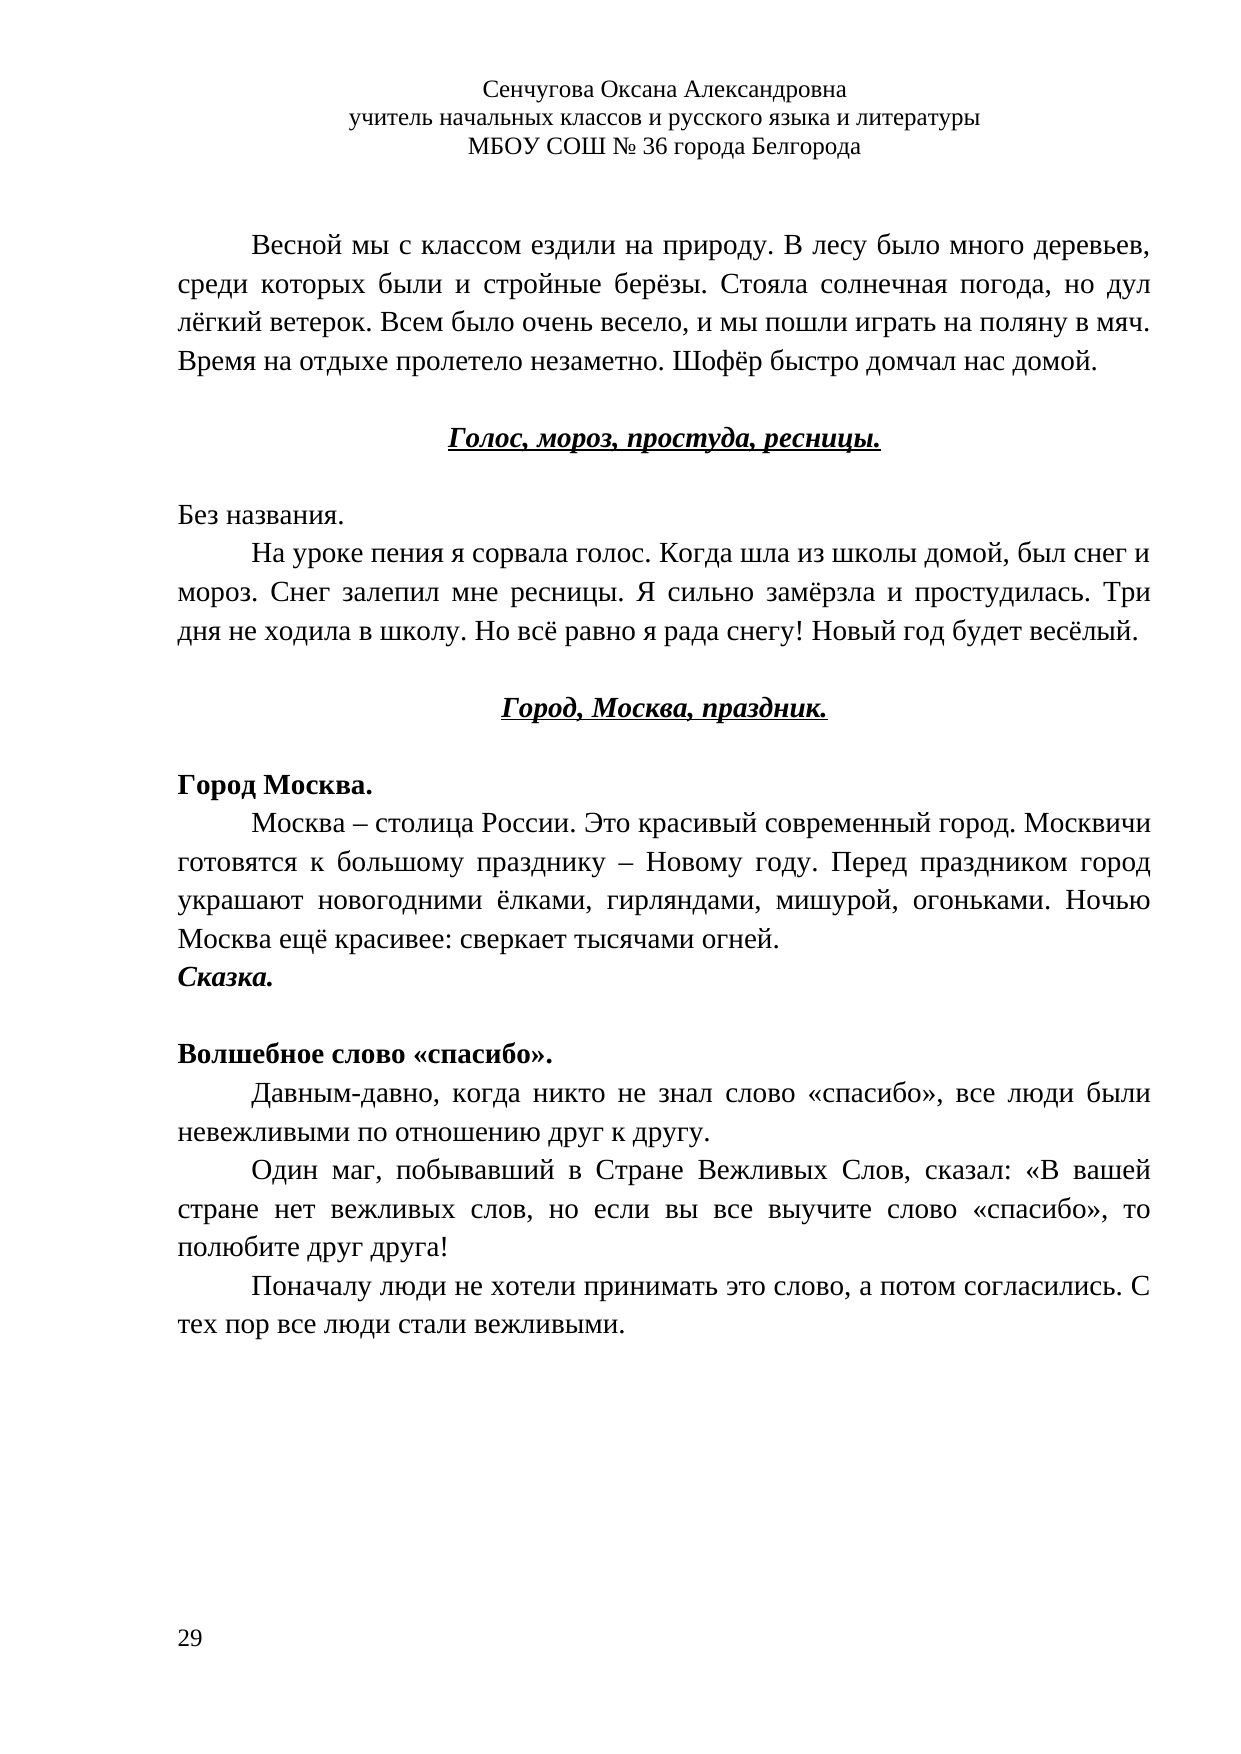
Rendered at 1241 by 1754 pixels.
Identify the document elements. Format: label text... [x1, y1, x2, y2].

text Весной мы с классом ездили на природу. В лесу было много деревьев, среди которых были и стройные берёзы. Стояла солнечная погода, но дул лёгкий ветерок. Всем было очень весело, и мы пошли играть на поляну в мяч. Время на отдыхе пролетело незаметно. Шофёр быстро домчал нас домой. [177, 227, 1152, 376]
text Город, Москва, праздник. [177, 690, 1152, 723]
text Сказка. [177, 959, 1152, 993]
text Один маг, побывавший в Стране Вежливых Слов, сказал: «В вашей стране нет вежливых слов, но если вы все выучите слово «спасибо», то полюбите друг друга! [177, 1152, 1152, 1263]
text Город Москва. [177, 767, 1152, 800]
text Поначалу люди не хотели принимать это слово, а потом согласились. С тех пор все люди стали вежливыми. [177, 1268, 1152, 1340]
text Без названия. [177, 497, 1152, 531]
text На уроке пения я сорвала голос. Когда шла из школы домой, был снег и мороз. Снег залепил мне ресницы. Я сильно замёрзла и простудилась. Три дня не ходила в школу. Но всё равно я рада снегу! Новый год будет весёлый. [177, 536, 1152, 646]
text Волшебное слово «спасибо». [177, 1037, 1152, 1070]
text Давным-давно, когда никто не знал слово «спасибо», все люди были невежливыми по отношению друг к другу. [177, 1075, 1152, 1147]
text Москва – столица России. Это красивый современный город. Москвичи готовятся к большому празднику – Новому году. Перед праздником город украшают новогодними ёлками, гирляндами, мишурой, огоньками. Ночью Москва ещё красивее: сверкает тысячами огней. [177, 805, 1152, 954]
text Голос, мороз, простуда, ресницы. [177, 420, 1152, 453]
